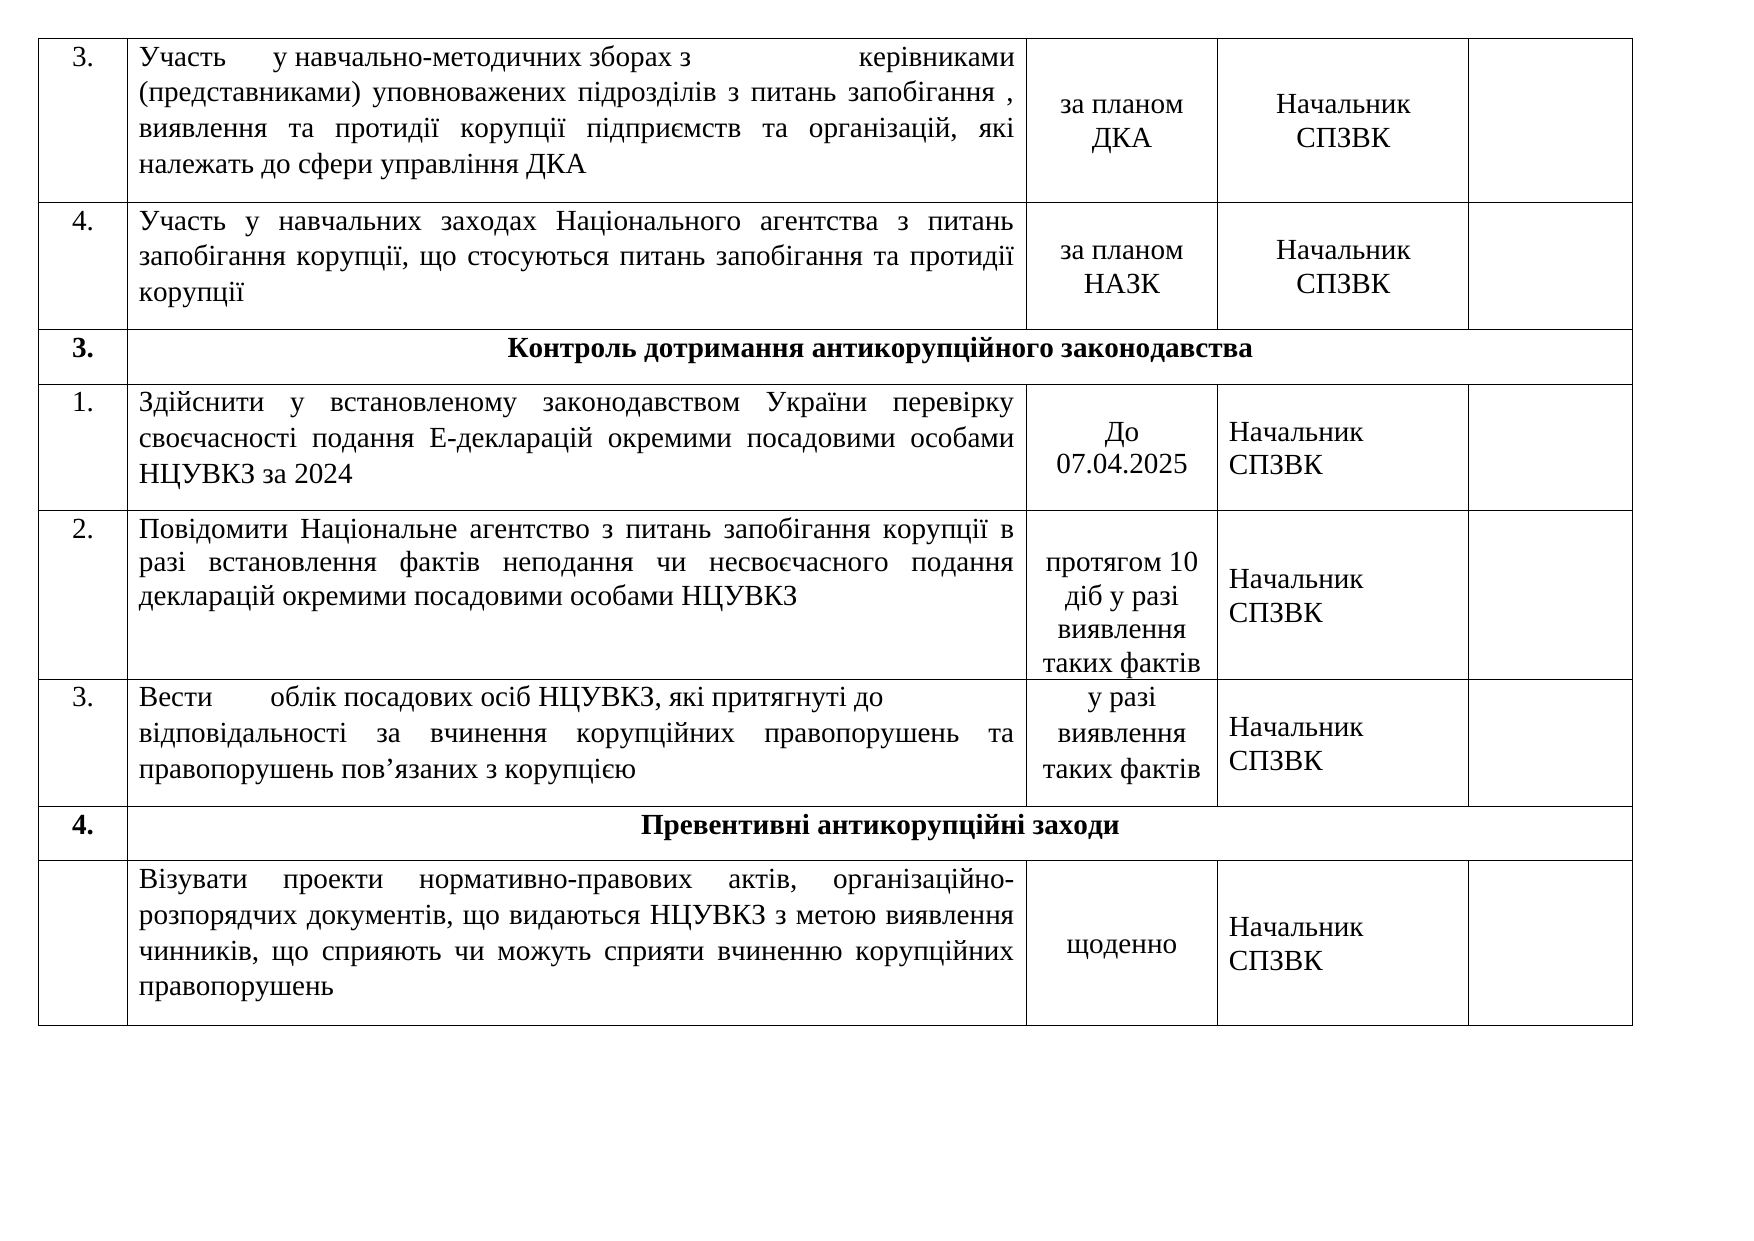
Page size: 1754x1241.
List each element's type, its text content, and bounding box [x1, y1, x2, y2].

table_cell Начальник СПЗВК [1218, 385, 1468, 510]
table_cell у разі виявлення таких фактів [1027, 680, 1217, 806]
table_cell [1469, 680, 1632, 806]
table_cell Превентивні антикорупційні заходи [128, 807, 1632, 860]
table_cell протягом 10 діб у разі виявлення таких фактів [1027, 511, 1217, 678]
table_cell [1469, 385, 1632, 510]
table_header Участь у навчально-методичних зборах з керівниками (представниками) уповноважених підрозділів з питань запобігання , виявлення та протидії корупції підприємств та організацій, які належать до сфери управління ДКА [128, 39, 1026, 202]
table_cell [1469, 861, 1632, 1025]
table_header за планом ДКА [1027, 39, 1217, 202]
table_cell 4. [39, 203, 127, 329]
table_cell Візувати проекти нормативно-правових актів, організаційно- розпорядчих документів, що видаються НЦУВКЗ з метою виявлення чинників, що сприяють чи можуть сприяти вчиненню корупційних правопорушень [128, 861, 1026, 1025]
table_cell Здійснити у встановленому законодавством України перевірку своєчасності подання Е-декларацій окремими посадовими особами НЦУВКЗ за 2024 [128, 385, 1026, 510]
table_cell [39, 861, 127, 1025]
table_cell Начальник СПЗВК [1218, 511, 1468, 678]
table_cell за планом НАЗК [1027, 203, 1217, 329]
table_cell 2. [39, 511, 127, 678]
table_header 3. [39, 39, 127, 202]
table_cell Повідомити Національне агентство з питань запобігання корупції в разі встановлення фактів неподання чи несвоєчасного подання декларацій окремими посадовими особами НЦУВКЗ [128, 511, 1026, 678]
table_cell Участь у навчальних заходах Національного агентства з питань запобігання корупції, що стосуються питань запобігання та протидії корупції [128, 203, 1026, 329]
table_cell 1. [39, 385, 127, 510]
table_cell До 07.04.2025 [1027, 385, 1217, 510]
table_cell щоденно [1027, 861, 1217, 1025]
table_cell Начальник СПЗВК [1218, 680, 1468, 806]
table_cell Вести облік посадових осіб НЦУВКЗ, які притягнуті до відповідальності за вчинення корупційних правопорушень та правопорушень пов’язаних з корупцією [128, 680, 1026, 806]
table_cell 3. [39, 330, 127, 383]
table_header [1469, 39, 1632, 202]
table_cell 3. [39, 680, 127, 806]
table_cell Начальник СПЗВК [1218, 203, 1468, 329]
table_cell [1469, 511, 1632, 678]
table_cell [1469, 203, 1632, 329]
table_cell Начальник СПЗВК [1218, 861, 1468, 1025]
table_cell 4. [39, 807, 127, 860]
table_header Начальник СПЗВК [1218, 39, 1468, 202]
table_cell Контроль дотримання антикорупційного законодавства [128, 330, 1632, 383]
